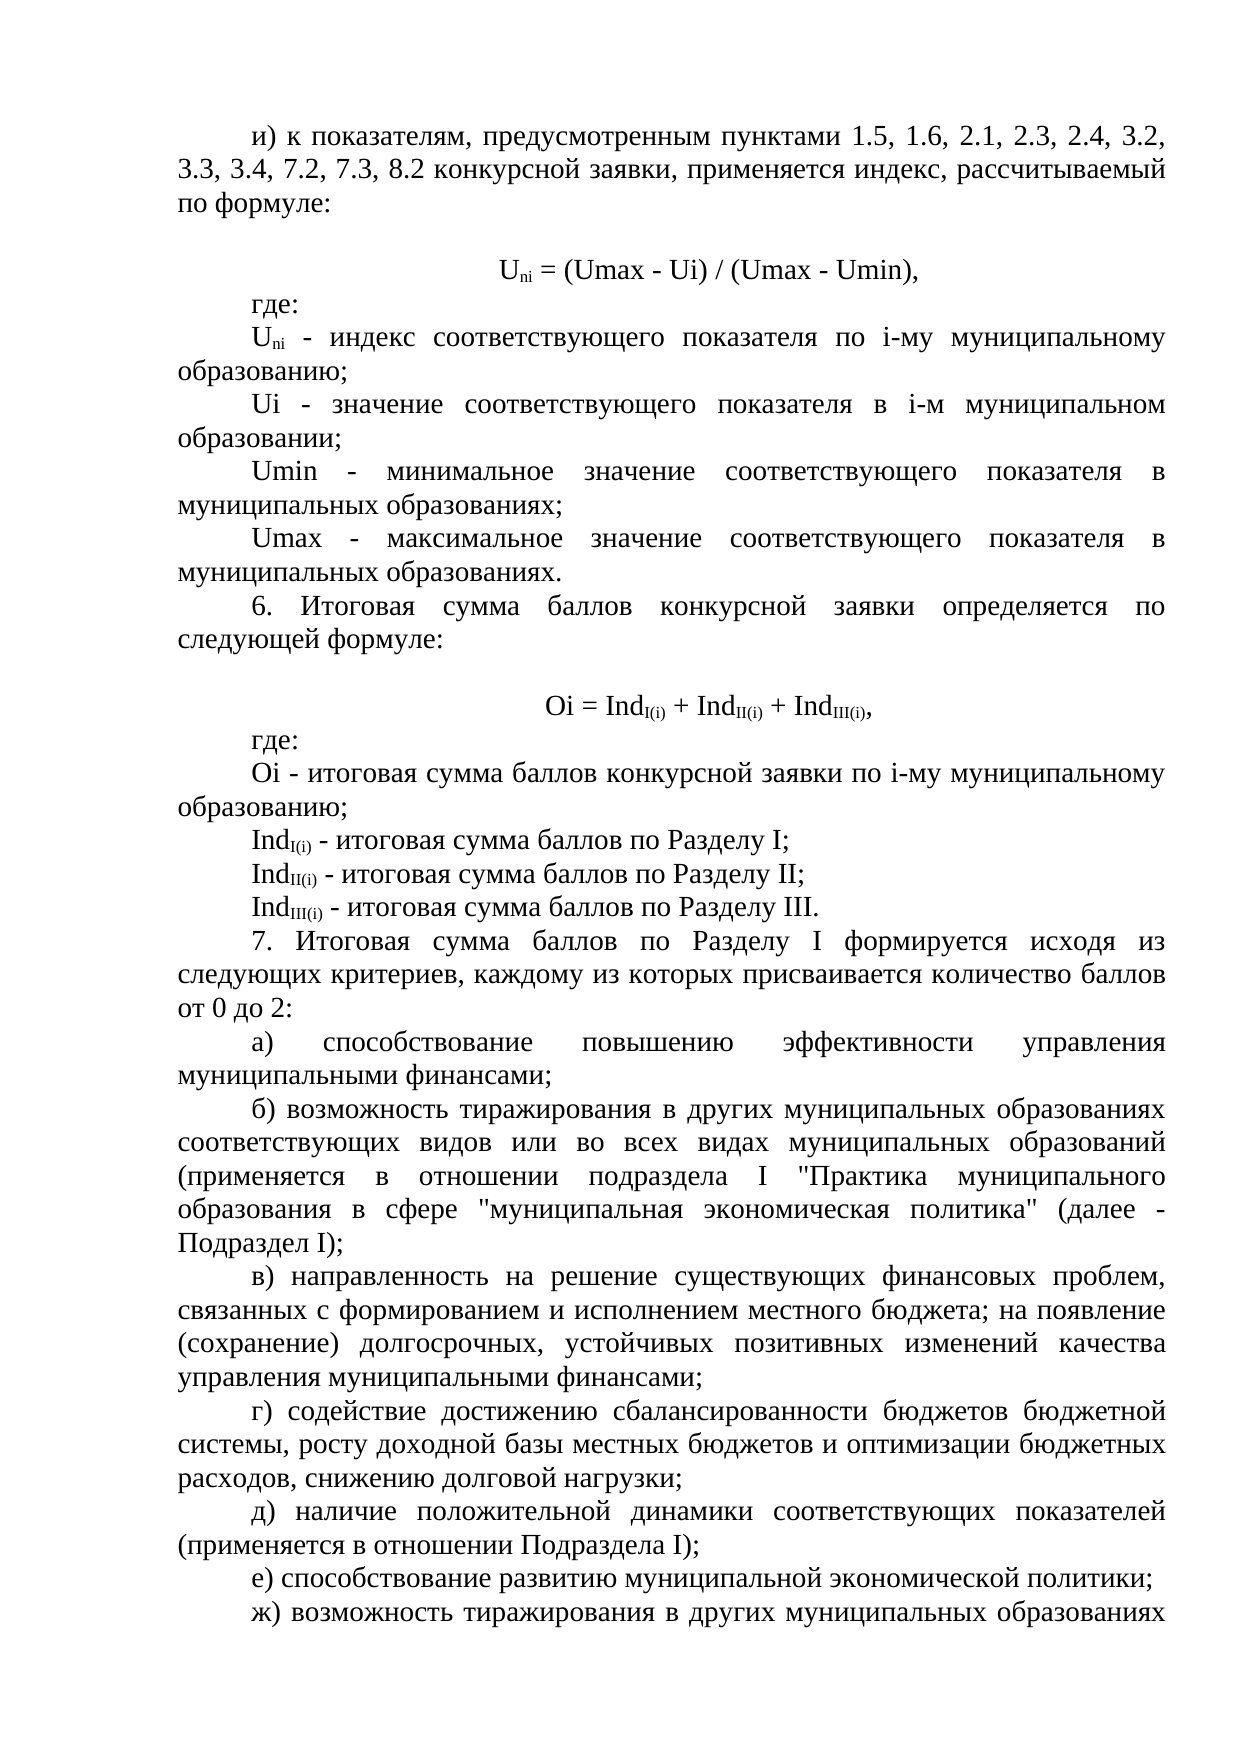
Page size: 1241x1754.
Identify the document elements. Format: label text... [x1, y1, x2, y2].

text Oi = IndI(i) + IndII(i) + IndIII(i), [177, 688, 1167, 722]
text IndI(i) - итоговая сумма баллов по Разделу I; [177, 822, 1167, 856]
text где: [177, 286, 1167, 319]
text е) способствование развитию муниципальной экономической политики; [177, 1560, 1167, 1594]
text Umax - максимальное значение соответствующего показателя в муниципальных образованиях. [177, 521, 1167, 588]
text в) направленность на решение существующих финансовых проблем, связанных с формированием и исполнением местного бюджета; на появление (сохранение) долгосрочных, устойчивых позитивных изменений качества управления муниципальными финансами; [177, 1258, 1167, 1393]
text Ui - значение соответствующего показателя в i-м муниципальном образовании; [177, 386, 1167, 453]
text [177, 1594, 1167, 1627]
text Uni = (Umax - Ui) / (Umax - Umin), [177, 252, 1167, 286]
text а) способствование повышению эффективности управления муниципальными финансами; [177, 1024, 1167, 1091]
text Oi - итоговая сумма баллов конкурсной заявки по i-му муниципальному образованию; [177, 755, 1167, 822]
text Uni - индекс соответствующего показателя по i-му муниципальному образованию; [177, 319, 1167, 386]
text IndII(i) - итоговая сумма баллов по Разделу II; [177, 856, 1167, 889]
text 6. Итоговая сумма баллов конкурсной заявки определяется по следующей формуле: [177, 588, 1167, 655]
text Umin - минимальное значение соответствующего показателя в муниципальных образованиях; [177, 453, 1167, 521]
text д) наличие положительной динамики соответствующих показателей (применяется в отношении Подраздела I); [177, 1493, 1167, 1560]
text где: [177, 722, 1167, 755]
text IndIII(i) - итоговая сумма баллов по Разделу III. [177, 889, 1167, 923]
text б) возможность тиражирования в других муниципальных образованиях соответствующих видов или во всех видах муниципальных образований (применяется в отношении подраздела I "Практика муниципального образования в сфере "муниципальная экономическая политика" (далее - Подраздел I); [177, 1091, 1167, 1258]
text 7. Итоговая сумма баллов по Разделу I формируется исходя из следующих критериев, каждому из которых присваивается количество баллов от 0 до 2: [177, 923, 1167, 1024]
text и) к показателям, предусмотренным пунктами 1.5, 1.6, 2.1, 2.3, 2.4, 3.2, 3.3, 3.4, 7.2, 7.3, 8.2 конкурсной заявки, применяется индекс, рассчитываемый по формуле: [177, 118, 1167, 219]
text г) содействие достижению сбалансированности бюджетов бюджетной системы, росту доходной базы местных бюджетов и оптимизации бюджетных расходов, снижению долговой нагрузки; [177, 1393, 1167, 1493]
